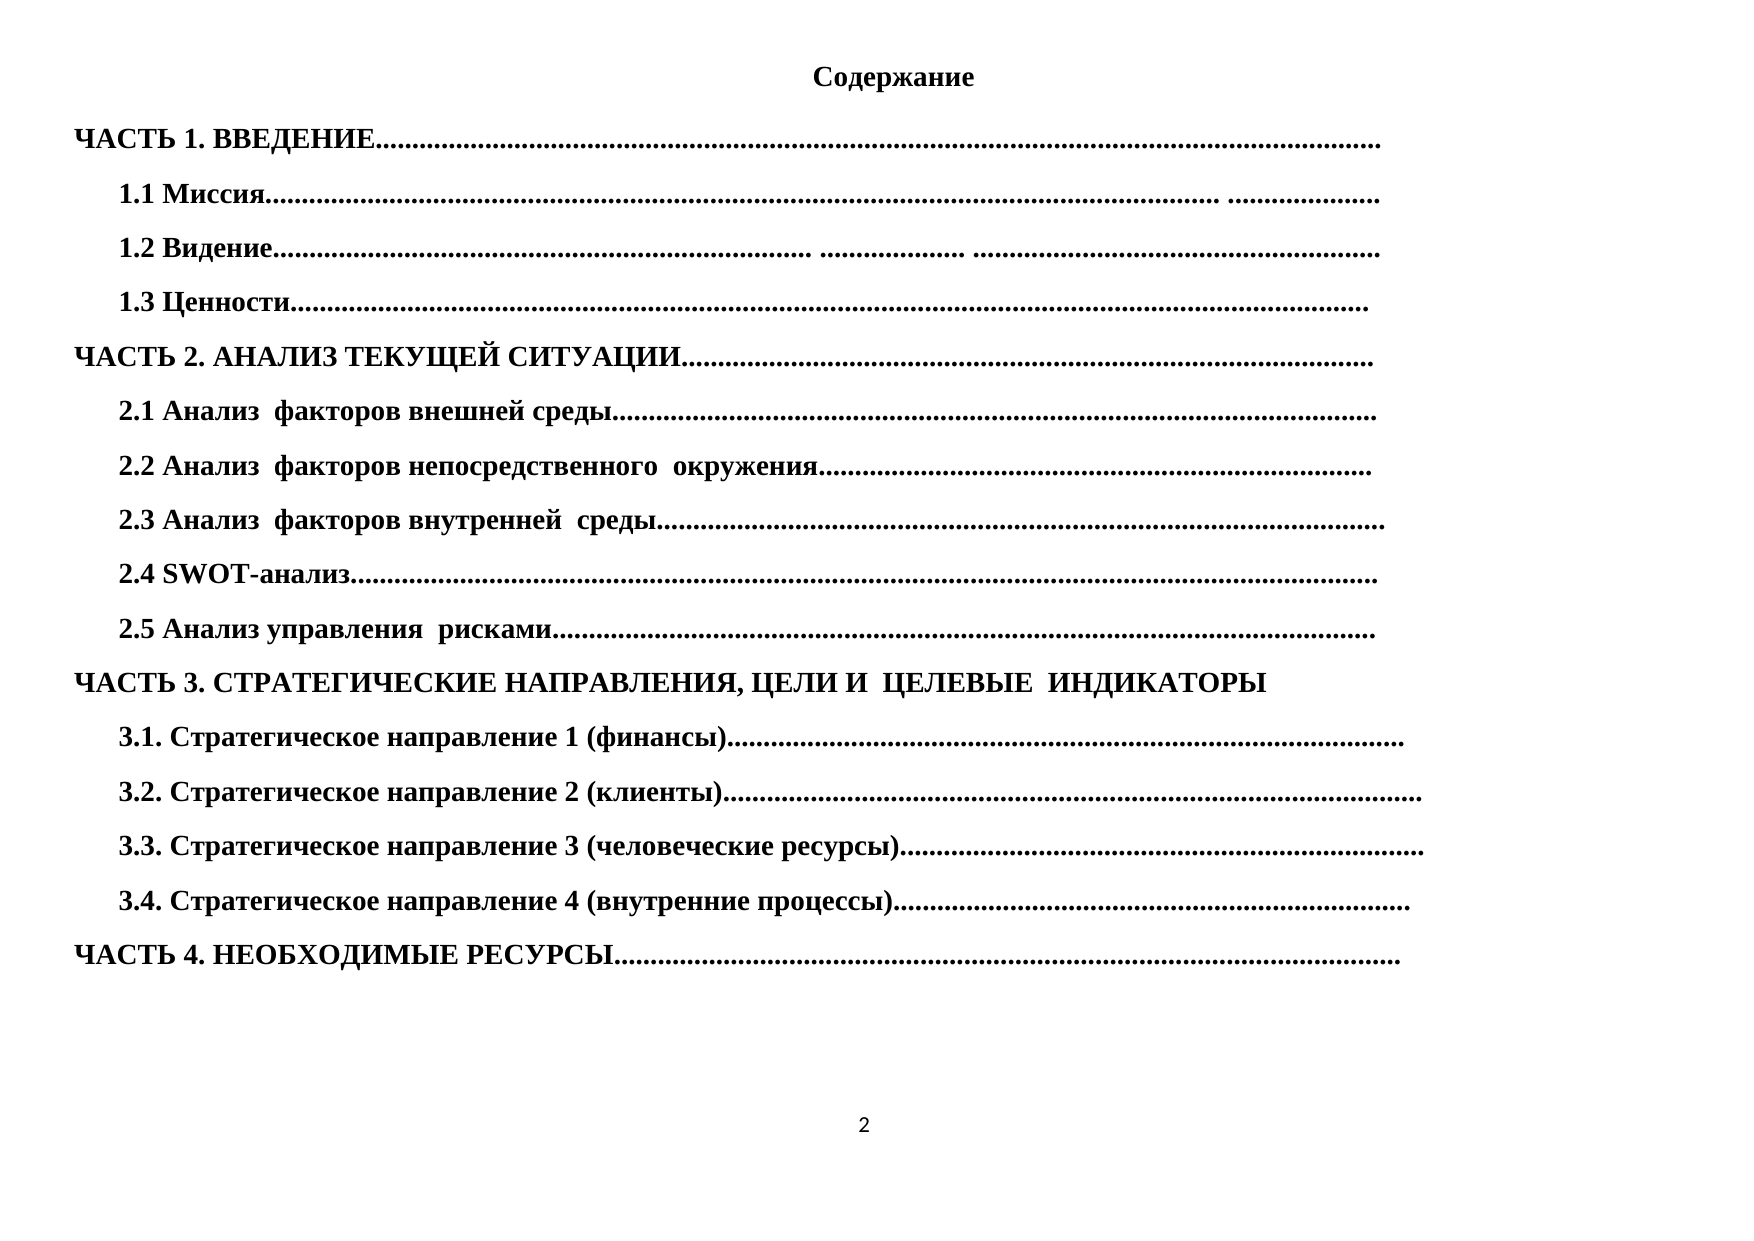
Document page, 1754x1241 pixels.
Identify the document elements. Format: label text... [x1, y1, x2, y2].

text Содержание [74, 59, 1654, 93]
table_header ЧАСТЬ 1. ВВЕДЕНИЕ.......................................................................................................................................... 1.1 Миссия................................................................................................................................... ..................... 1.2 Видение.......................................................................... .................... ........................................................ 1.3 Ценности.................................................................................................................................................... ЧАСТЬ 2. Анализ текущей ситуации............................................................................................... 2.1 Анализ факторов внешней среды......................................................................................................... 2.2 Анализ факторов непосредственного окружения............................................................................ 2.3 Анализ факторов внутренней среды.................................................................................................... 2.4 SWOT-анализ............................................................................................................................................. 2.5 Анализ управления рисками................................................................................................................. ЧАСТЬ 3. Стратегические направления, цели и целевые индикаторы 3.1. Стратегическое направление 1 (финансы)............................................................................................. 3.2. Стратегическое направление 2 (клиенты)................................................................................................ 3.3. Стратегическое направление 3 (человеческие ресурсы)........................................................................ 3.4. Стратегическое направление 4 (внутренние процессы)....................................................................... ЧАСТЬ 4. Необходимые ресурсы............................................................................................................ [63, 121, 1506, 995]
